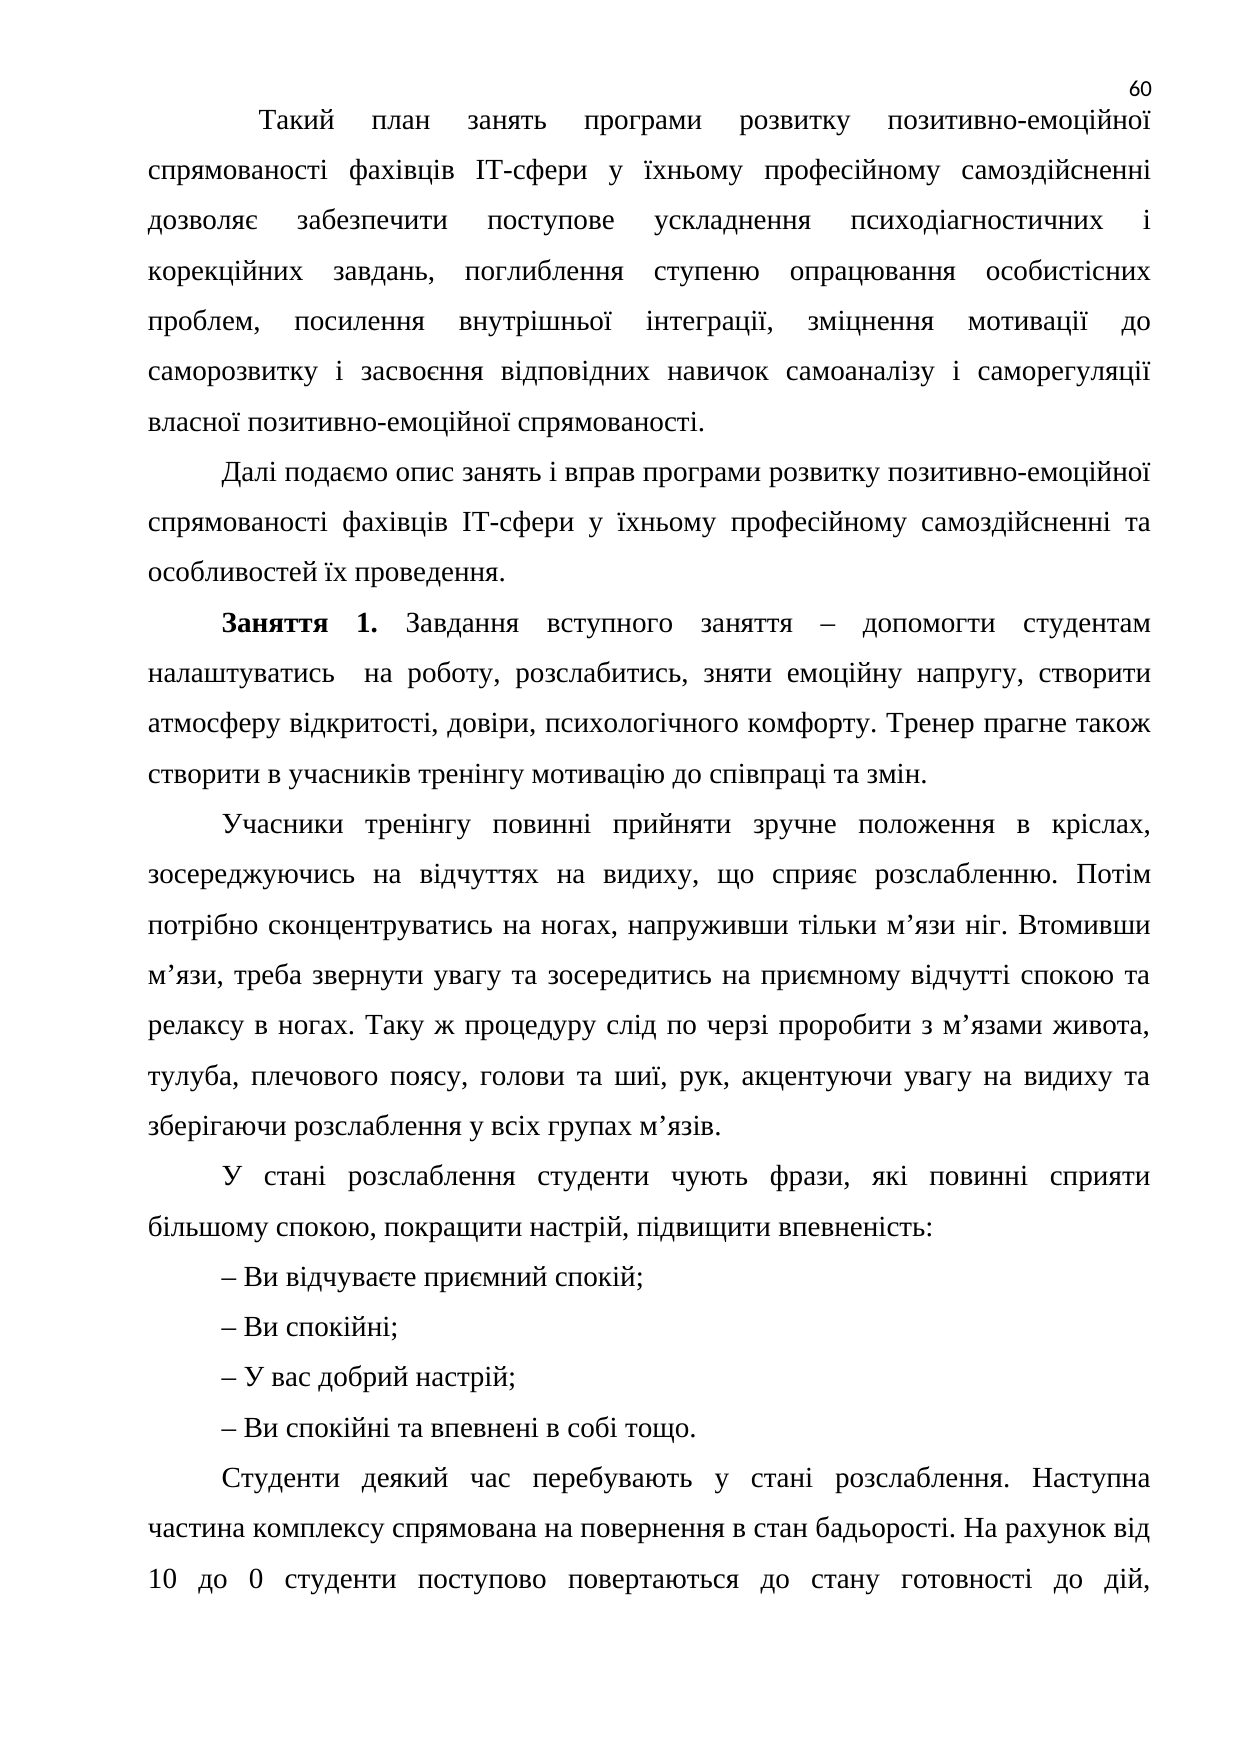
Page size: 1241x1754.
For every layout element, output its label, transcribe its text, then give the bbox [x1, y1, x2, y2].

text – Ви відчуваєте приємний спокій; [148, 1259, 1152, 1292]
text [148, 1460, 1152, 1594]
text – Ви спокійні; [148, 1309, 1152, 1343]
text Учасники тренінгу повинні прийняти зручне положення в кріслах, зосереджуючись на відчуттях на видиху, що сприяє розслабленню. Потім потрібно сконцентруватись на ногах, напруживши тільки м’язи ніг. Втомивши м’язи, треба звернути увагу та зосередитись на приємному відчутті спокою та релаксу в ногах. Таку ж процедуру слід по черзі проробити з м’язами живота, тулуба, плечового поясу, голови та шиї, рук, акцентуючи увагу на видиху та зберігаючи розслаблення у всіх групах м’язів. [148, 806, 1152, 1142]
text Далі подаємо опис занять і вправ програми розвитку позитивно-емоційної спрямованості фахівців ІТ-сфери у їхньому професійному самоздійсненні та особливостей їх проведення. [148, 454, 1152, 588]
text – Ви спокійні та впевнені в собі тощо. [148, 1410, 1152, 1443]
text У стані розслаблення студенти чують фрази, які повинні сприяти більшому спокою, покращити настрій, підвищити впевненість: [148, 1158, 1152, 1242]
text Заняття 1. Завдання вступного заняття – допомогти студентам налаштуватись на роботу, розслабитись, зняти емоційну напругу, створити атмосферу відкритості, довіри, психологічного комфорту. Тренер прагне також створити в учасників тренінгу мотивацію до співпраці та змін. [148, 605, 1152, 789]
text Такий план занять програми розвитку позитивно-емоційної спрямованості фахівців ІТ-сфери у їхньому професійному самоздійсненні дозволяє забезпечити поступове ускладнення психодіагностичних і корекційних завдань, поглиблення ступеню опрацювання особистісних проблем, посилення внутрішньої інтеграції, зміцнення мотивації до саморозвитку і засвоєння відповідних навичок самоаналізу і саморегуляції власної позитивно-емоційної спрямованості. [148, 102, 1152, 437]
text – У вас добрий настрій; [148, 1359, 1152, 1393]
